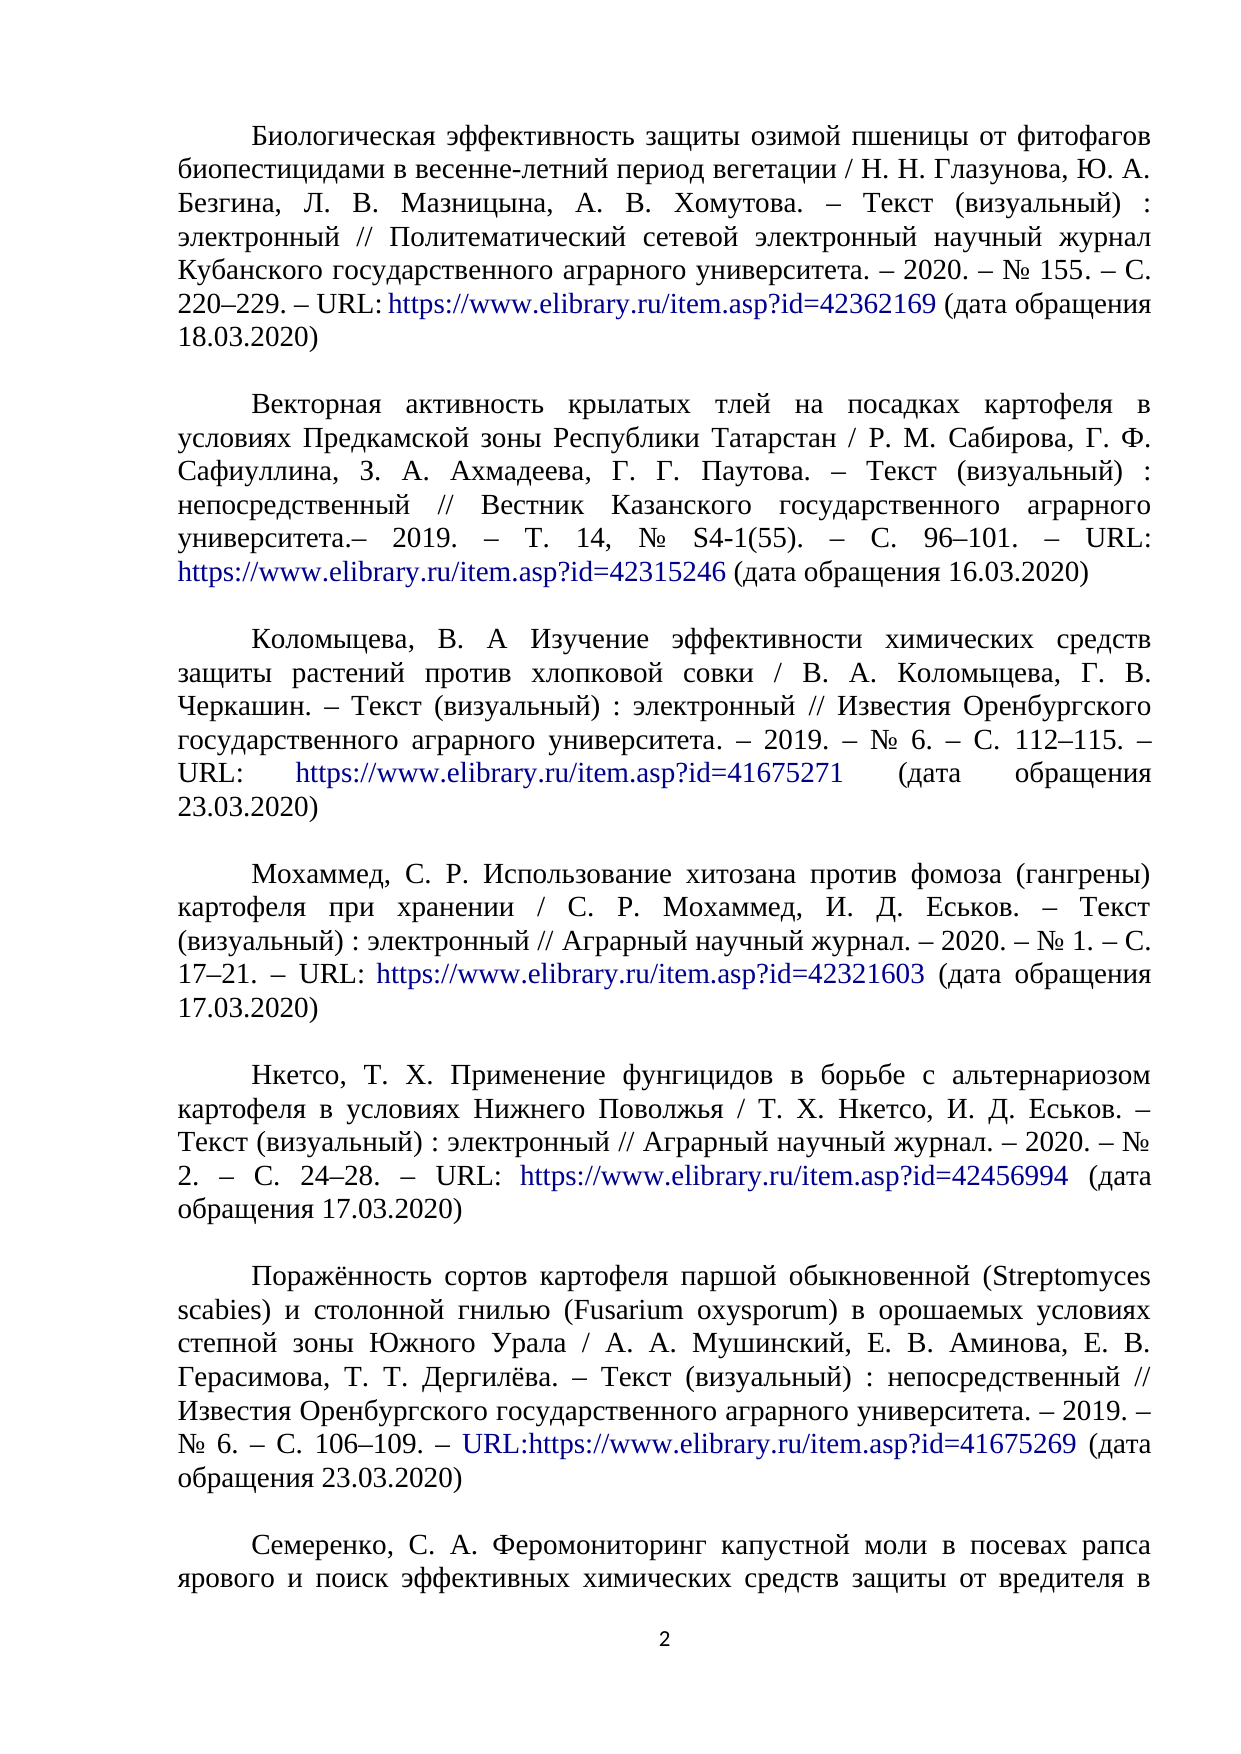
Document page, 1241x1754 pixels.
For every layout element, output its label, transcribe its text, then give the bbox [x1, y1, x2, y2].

text Нкетсо, Т. Х. Применение фунгицидов в борьбе с альтернариозом картофеля в условиях Нижнего Поволжья / Т. Х. Нкетсо, И. Д. Еськов. – Текст (визуальный) : электронный // Аграрный научный журнал. – 2020. – № 2. – С. 24–28. – URL: https://www.elibrary.ru/item.asp?id=42456994 (дата обращения 17.03.2020) [177, 1057, 1152, 1225]
text Векторная активность крылатых тлей на посадках картофеля в условиях Предкамской зоны Республики Татарстан / Р. М. Сабирова, Г. Ф. Сафиуллина, З. А. Ахмадеева, Г. Г. Паутова. – Текст (визуальный) : непосредственный // Вестник Казанского государственного аграрного университета.– 2019. – Т. 14, № S4-1(55). – С. 96–101. – URL: https://www.elibrary.ru/item.asp?id=42315246 (дата обращения 16.03.2020) [177, 386, 1152, 588]
text Биологическая эффективность защиты озимой пшеницы от фитофагов биопестицидами в весенне-летний период вегетации / Н. Н. Глазунова, Ю. А. Безгина, Л. В. Мазницына, А. В. Хомутова. – Текст (визуальный) : электронный // Политематический сетевой электронный научный журнал Кубанского государственного аграрного университета. – 2020. – № 155. – С. 220–229. – URL: https://www.elibrary.ru/item.asp?id=42362169 (дата обращения 18.03.2020) [177, 118, 1152, 353]
text Мохаммед, С. Р. Использование хитозана против фомоза (гангрены) картофеля при хранении / С. Р. Мохаммед, И. Д. Еськов. – Текст (визуальный) : электронный // Аграрный научный журнал. – 2020. – № 1. – С. 17–21. – URL: https://www.elibrary.ru/item.asp?id=42321603 (дата обращения 17.03.2020) [177, 856, 1152, 1024]
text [177, 1527, 1152, 1594]
text Коломыцева, В. А Изучение эффективности химических средств защиты растений против хлопковой совки / В. А. Коломыцева, Г. В. Черкашин. – Текст (визуальный) : электронный // Известия Оренбургского государственного аграрного университета. – 2019. – № 6. – С. 112–115. – URL: https://www.elibrary.ru/item.asp?id=41675271 (дата обращения 23.03.2020) [177, 621, 1152, 822]
text Поражённость сортов картофеля паршой обыкновенной (Streptomyces scabies) и столонной гнилью (Fusarium oхysporum) в орошаемых условиях степной зоны Южного Урала / А. А. Мушинский, Е. В. Аминова, Е. В. Герасимова, Т. Т. Дергилёва. – Текст (визуальный) : непосредственный // Известия Оренбургского государственного аграрного университета. – 2019. – № 6. – С. 106–109. – URL:https://www.elibrary.ru/item.asp?id=41675269 (дата обращения 23.03.2020) [177, 1258, 1152, 1493]
